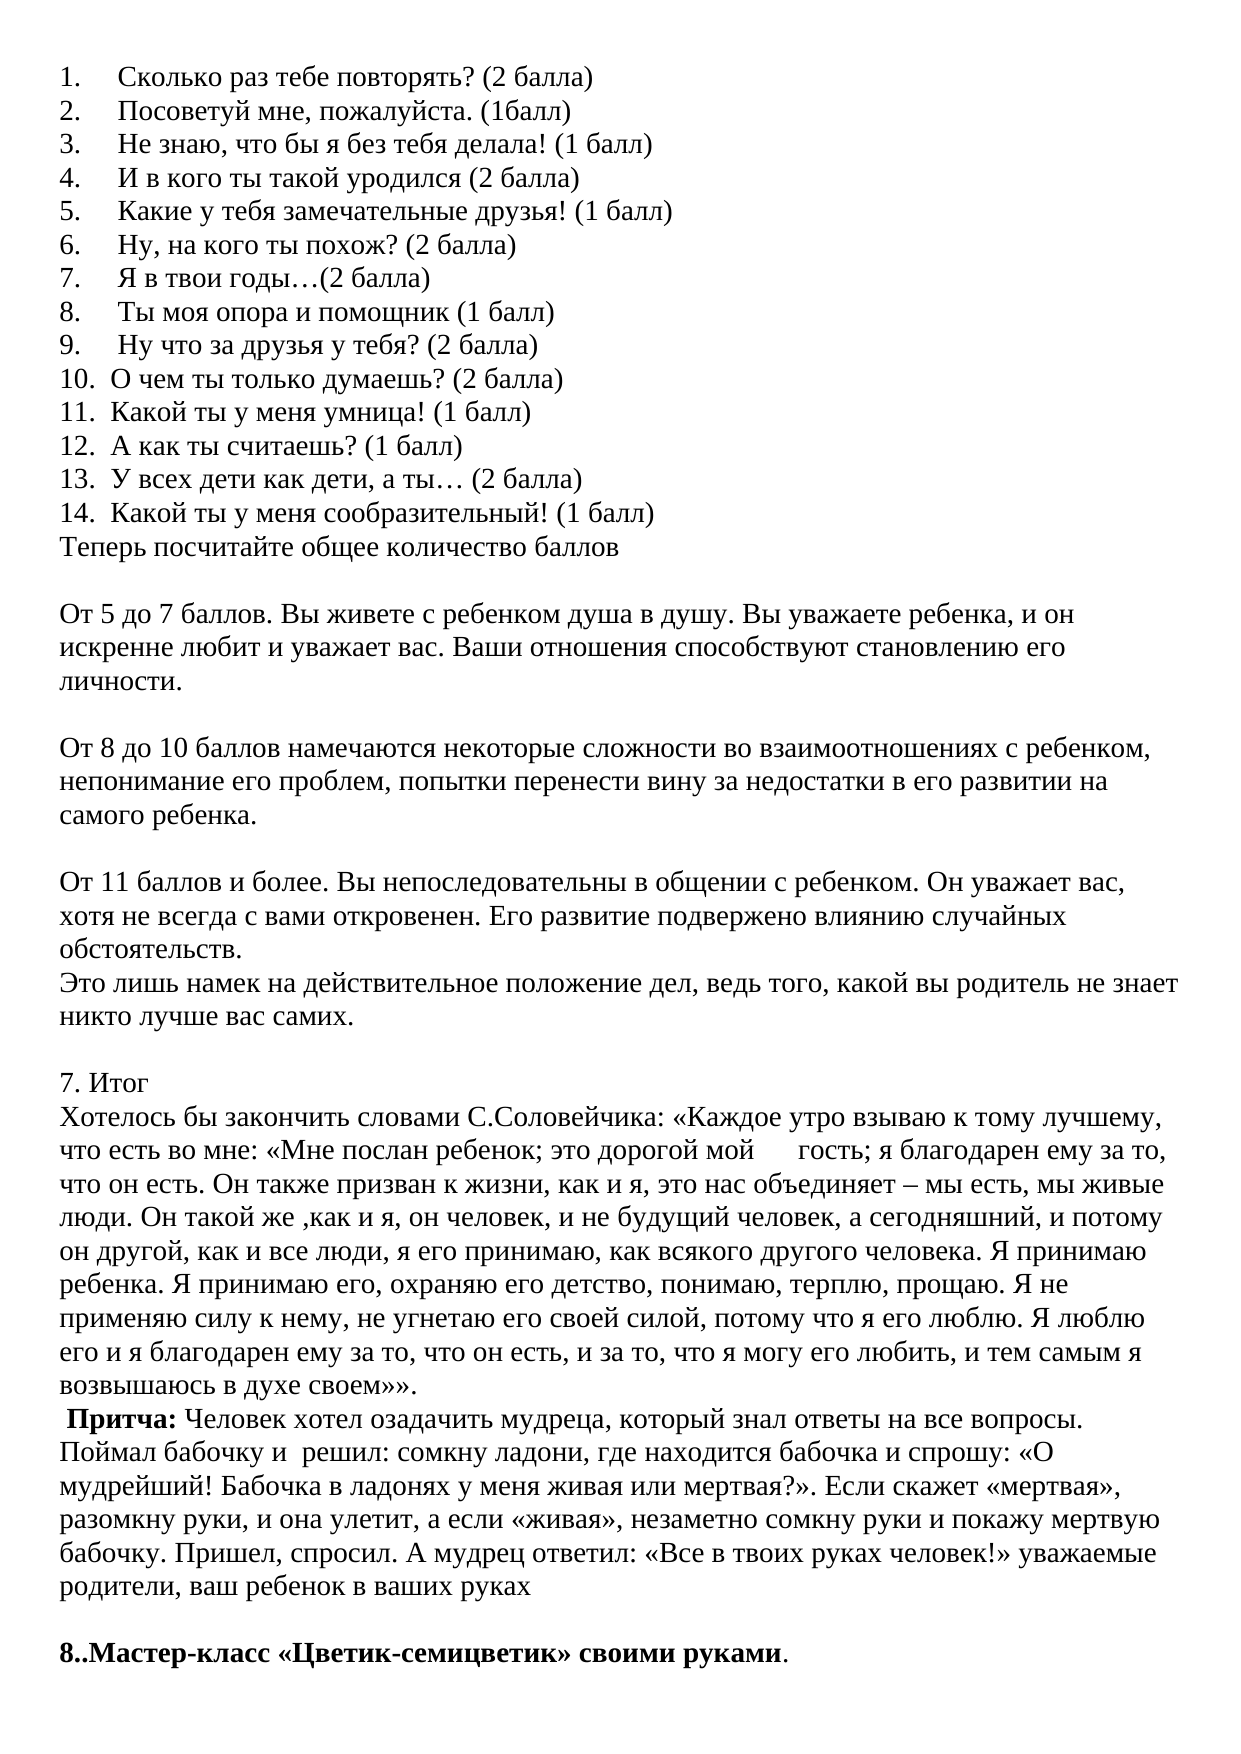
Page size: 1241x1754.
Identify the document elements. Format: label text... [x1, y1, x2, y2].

text От 8 до 10 баллов намечаются некоторые сложности во взаимоотношениях с ребенком, непонимание его проблем, попытки перенести вину за недостатки в его развитии на самого ребенка. [59, 730, 1181, 831]
text 10. О чем ты только думаешь? (2 балла) [59, 361, 1181, 394]
text 14. Какой ты у меня сообразительный! (1 балл) [59, 495, 1181, 529]
text 5. Какие у тебя замечательные друзья! (1 балл) [59, 193, 1181, 227]
text 3. Не знаю, что бы я без тебя делала! (1 балл) [59, 126, 1181, 160]
text 1. Сколько раз тебе повторять? (2 балла) [59, 59, 1181, 93]
text 7. Я в твои годы…(2 балла) [59, 260, 1181, 294]
text 11. Какой ты у меня умница! (1 балл) [59, 394, 1181, 428]
text 8. Ты моя опора и помощник (1 балл) [59, 294, 1181, 327]
text 13. У всех дети как дети, а ты… (2 балла) [59, 462, 1181, 495]
text 6. Ну, на кого ты похож? (2 балла) [59, 227, 1181, 260]
text 4. И в кого ты такой уродился (2 балла) [59, 160, 1181, 193]
text 7. Итог [59, 1065, 1181, 1099]
text 9. Ну что за друзья у тебя? (2 балла) [59, 327, 1181, 361]
text Хотелось бы закончить словами С.Соловейчика: «Каждое утро взываю к тому лучшему, что есть во мне: «Мне послан ребенок; это дорогой мой гость; я благодарен ему за то, что он есть. Он также призван к жизни, как и я, это нас объединяет – мы есть, мы живые люди. Он такой же ,как и я, он человек, и не будущий человек, а сегодняшний, и потому он другой, как и все люди, я его принимаю, как всякого другого человека. Я принимаю ребенка. Я принимаю его, охраняю его детство, понимаю, терплю, прощаю. Я не применяю силу к нему, не угнетаю его своей силой, потому что я его люблю. Я люблю его и я благодарен ему за то, что он есть, и за то, что я могу его любить, и тем самым я возвышаюсь в духе своем»». [59, 1099, 1181, 1401]
text От 11 баллов и более. Вы непоследовательны в общении с ребенком. Он уважает вас, хотя не всегда с вами откровенен. Его развитие подвержено влиянию случайных обстоятельств. [59, 864, 1181, 965]
text 2. Посоветуй мне, пожалуйста. (1балл) [59, 93, 1181, 126]
text Притча: Человек хотел озадачить мудреца, который знал ответы на все вопросы. Поймал бабочку и решил: сомкну ладони, где находится бабочка и спрошу: «О мудрейший! Бабочка в ладонях у меня живая или мертвая?». Если скажет «мертвая», разомкну руки, и она улетит, а если «живая», незаметно сомкну руки и покажу мертвую бабочку. Пришел, спросил. А мудрец ответил: «Все в твоих руках человек!» уважаемые родители, ваш ребенок в ваших руках [59, 1401, 1181, 1602]
text Это лишь намек на действительное положение дел, ведь того, какой вы родитель не знает никто лучше вас самих. [59, 965, 1181, 1032]
text Теперь посчитайте общее количество баллов [59, 529, 1181, 562]
text От 5 до 7 баллов. Вы живете с ребенком душа в душу. Вы уважаете ребенка, и он искренне любит и уважает вас. Ваши отношения способствуют становлению его личности. [59, 596, 1181, 696]
text 8..Мастер-класс «Цветик-семицветик» своими руками. [59, 1636, 1181, 1669]
text 12. А как ты считаешь? (1 балл) [59, 428, 1181, 462]
